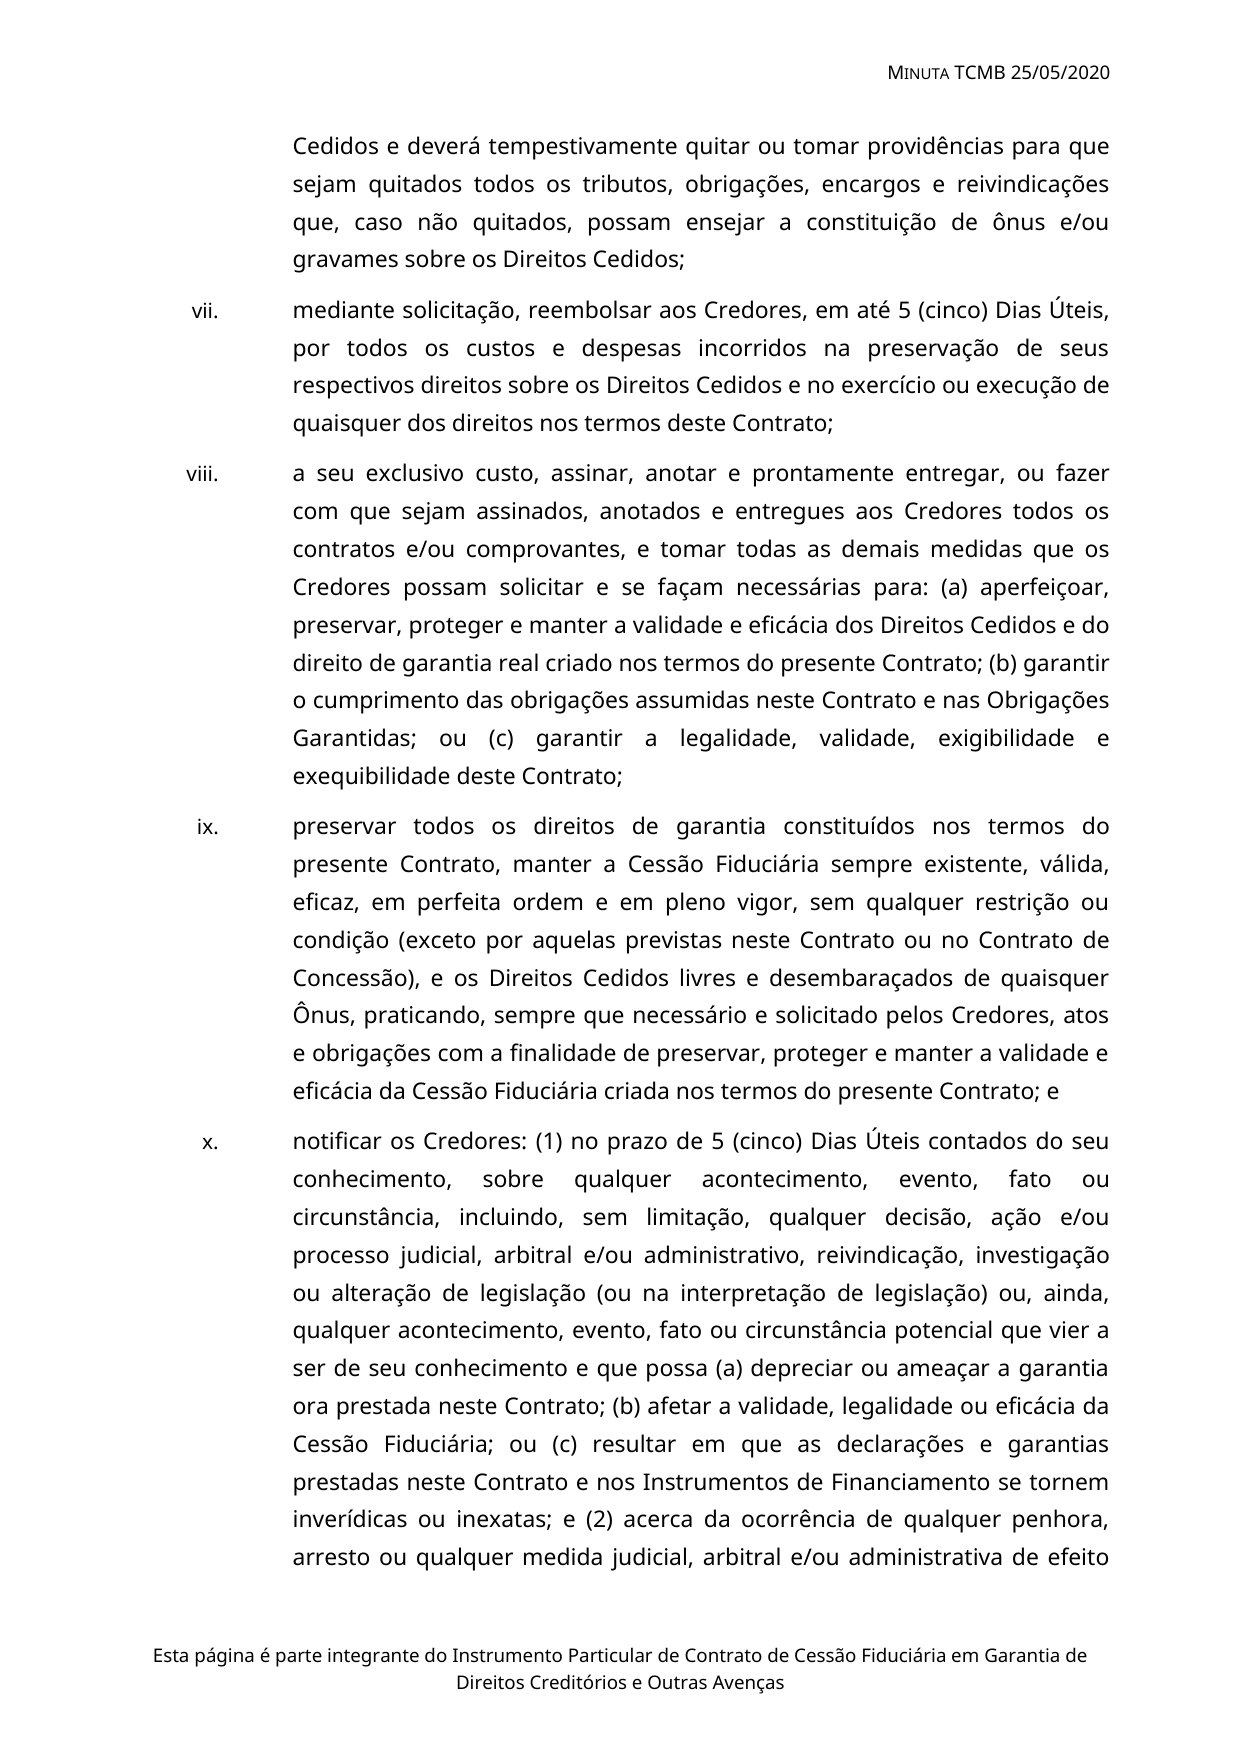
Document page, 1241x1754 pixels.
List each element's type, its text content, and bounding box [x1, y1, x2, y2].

subtitle a seu exclusivo custo, assinar, anotar e prontamente entregar, ou fazer com que sejam assinados, anotados e entregues aos Credores todos os contratos e/ou comprovantes, e tomar todas as demais medidas que os Credores possam solicitar e se façam necessárias para: (a) aperfeiçoar, preservar, proteger e manter a validade e eficácia dos Direitos Cedidos e do direito de garantia real criado nos termos do presente Contrato; (b) garantir o cumprimento das obrigações assumidas neste Contrato e nas Obrigações Garantidas; ou (c) garantir a legalidade, validade, exigibilidade e exequibilidade deste Contrato; [218, 457, 1110, 791]
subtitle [218, 130, 1110, 274]
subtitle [218, 1125, 1110, 1572]
subtitle mediante solicitação, reembolsar aos Credores, em até 5 (cinco) Dias Úteis, por todos os custos e despesas incorridos na preservação de seus respectivos direitos sobre os Direitos Cedidos e no exercício ou execução de quaisquer dos direitos nos termos deste Contrato; [218, 294, 1110, 438]
subtitle preservar todos os direitos de garantia constituídos nos termos do presente Contrato, manter a Cessão Fiduciária sempre existente, válida, eficaz, em perfeita ordem e em pleno vigor, sem qualquer restrição ou condição (exceto por aquelas previstas neste Contrato ou no Contrato de Concessão), e os Direitos Cedidos livres e desembaraçados de quaisquer Ônus, praticando, sempre que necessário e solicitado pelos Credores, atos e obrigações com a finalidade de preservar, proteger e manter a validade e eficácia da Cessão Fiduciária criada nos termos do presente Contrato; e [218, 810, 1110, 1106]
